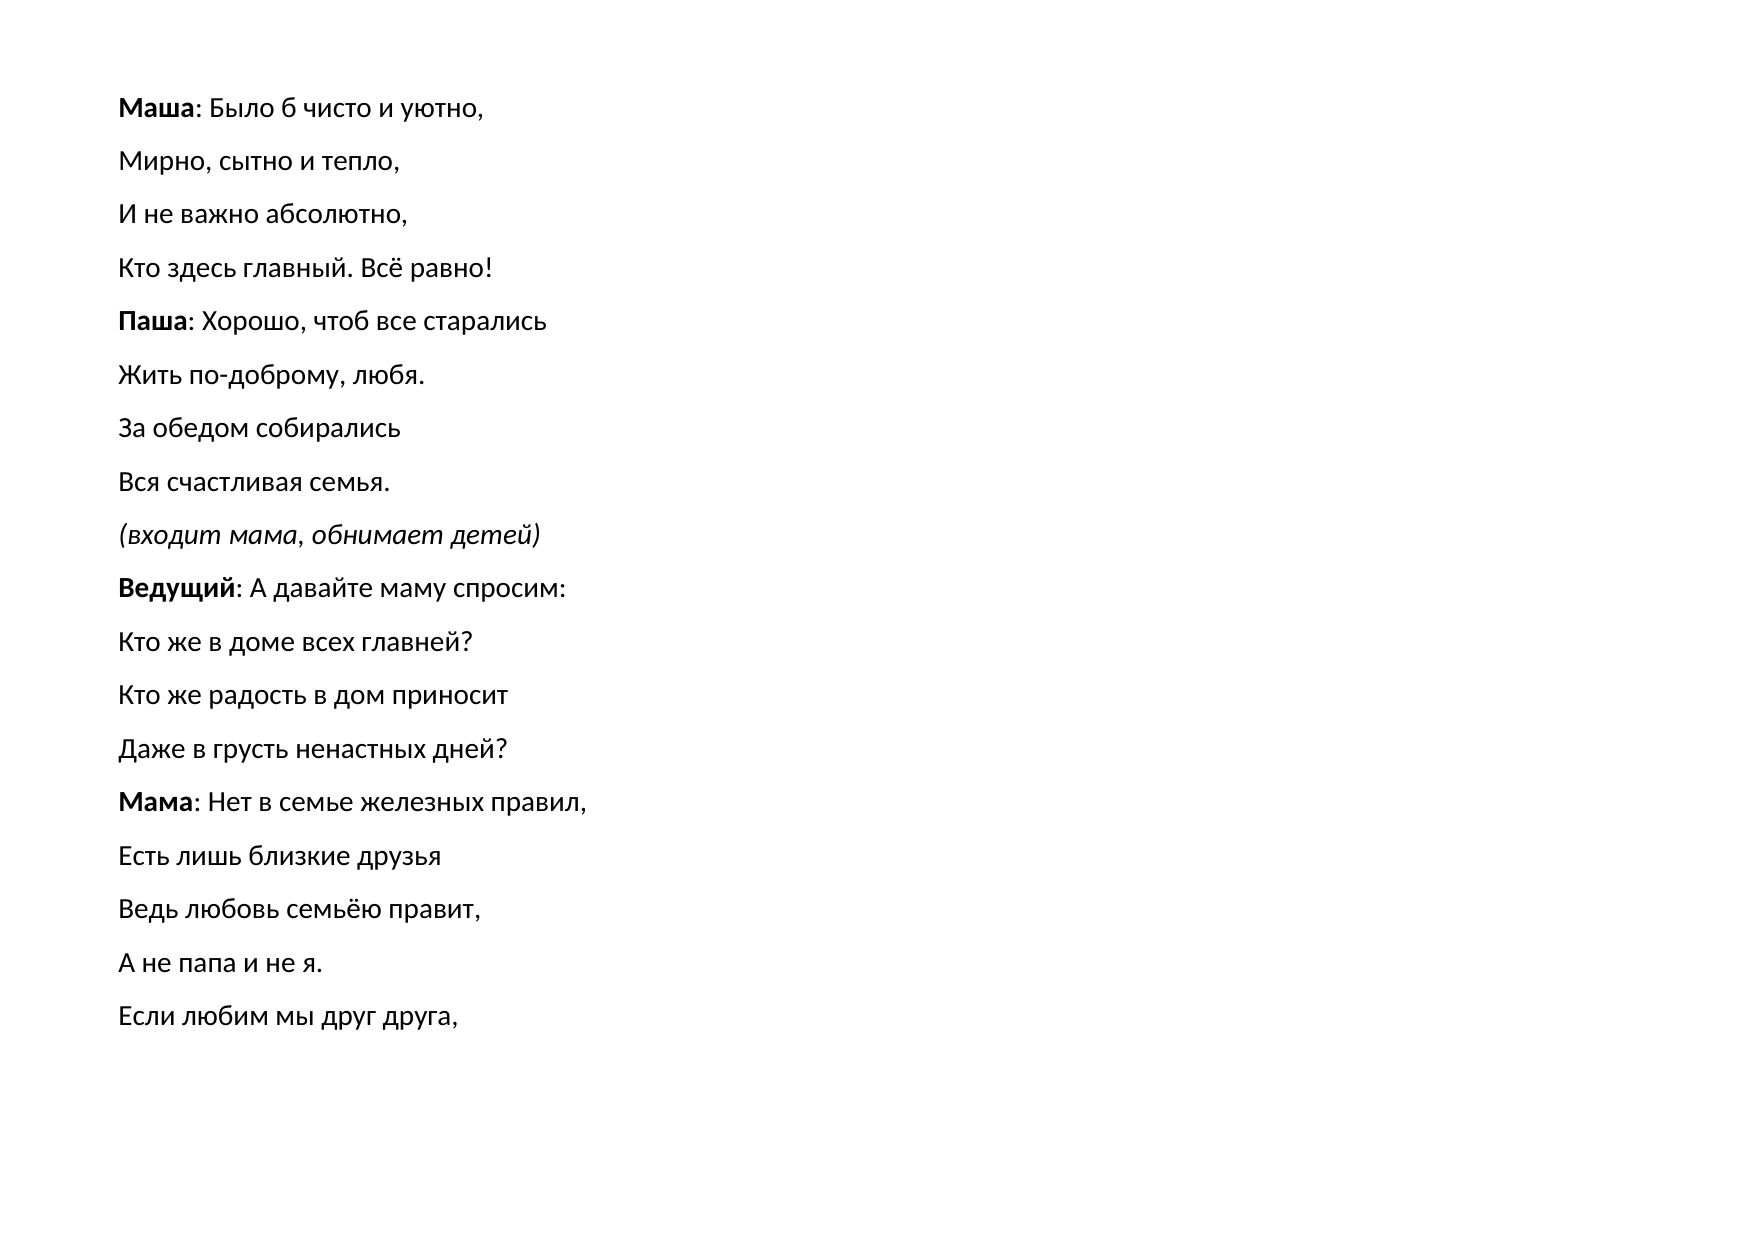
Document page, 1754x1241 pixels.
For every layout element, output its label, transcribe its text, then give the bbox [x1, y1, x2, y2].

text Вся счастливая семья. [118, 463, 1636, 498]
text Если любим мы друг друга, [118, 997, 1636, 1033]
text Кто же радость в дом приносит [118, 676, 1636, 712]
text Кто здесь главный. Всё равно! [118, 249, 1636, 284]
text Ведь любовь семьёю правит, [118, 890, 1636, 926]
text Есть лишь близкие друзья [118, 837, 1636, 872]
text И не важно абсолютно, [118, 196, 1636, 231]
text За обедом собирались [118, 409, 1636, 445]
text А не папа и не я. [118, 944, 1636, 979]
text Мама: Нет в семье железных правил, [118, 783, 1636, 819]
text Паша: Хорошо, чтоб все старались [118, 302, 1636, 338]
text Даже в грусть ненастных дней? [118, 730, 1636, 766]
text Кто же в доме всех главней? [118, 623, 1636, 659]
text Мирно, сытно и тепло, [118, 142, 1636, 178]
text (входит мама, обнимает детей) [118, 516, 1636, 552]
text Маша: Было б чисто и уютно, [118, 89, 1636, 124]
text Жить по-доброму, любя. [118, 356, 1636, 391]
text Ведущий: А давайте маму спросим: [118, 569, 1636, 605]
